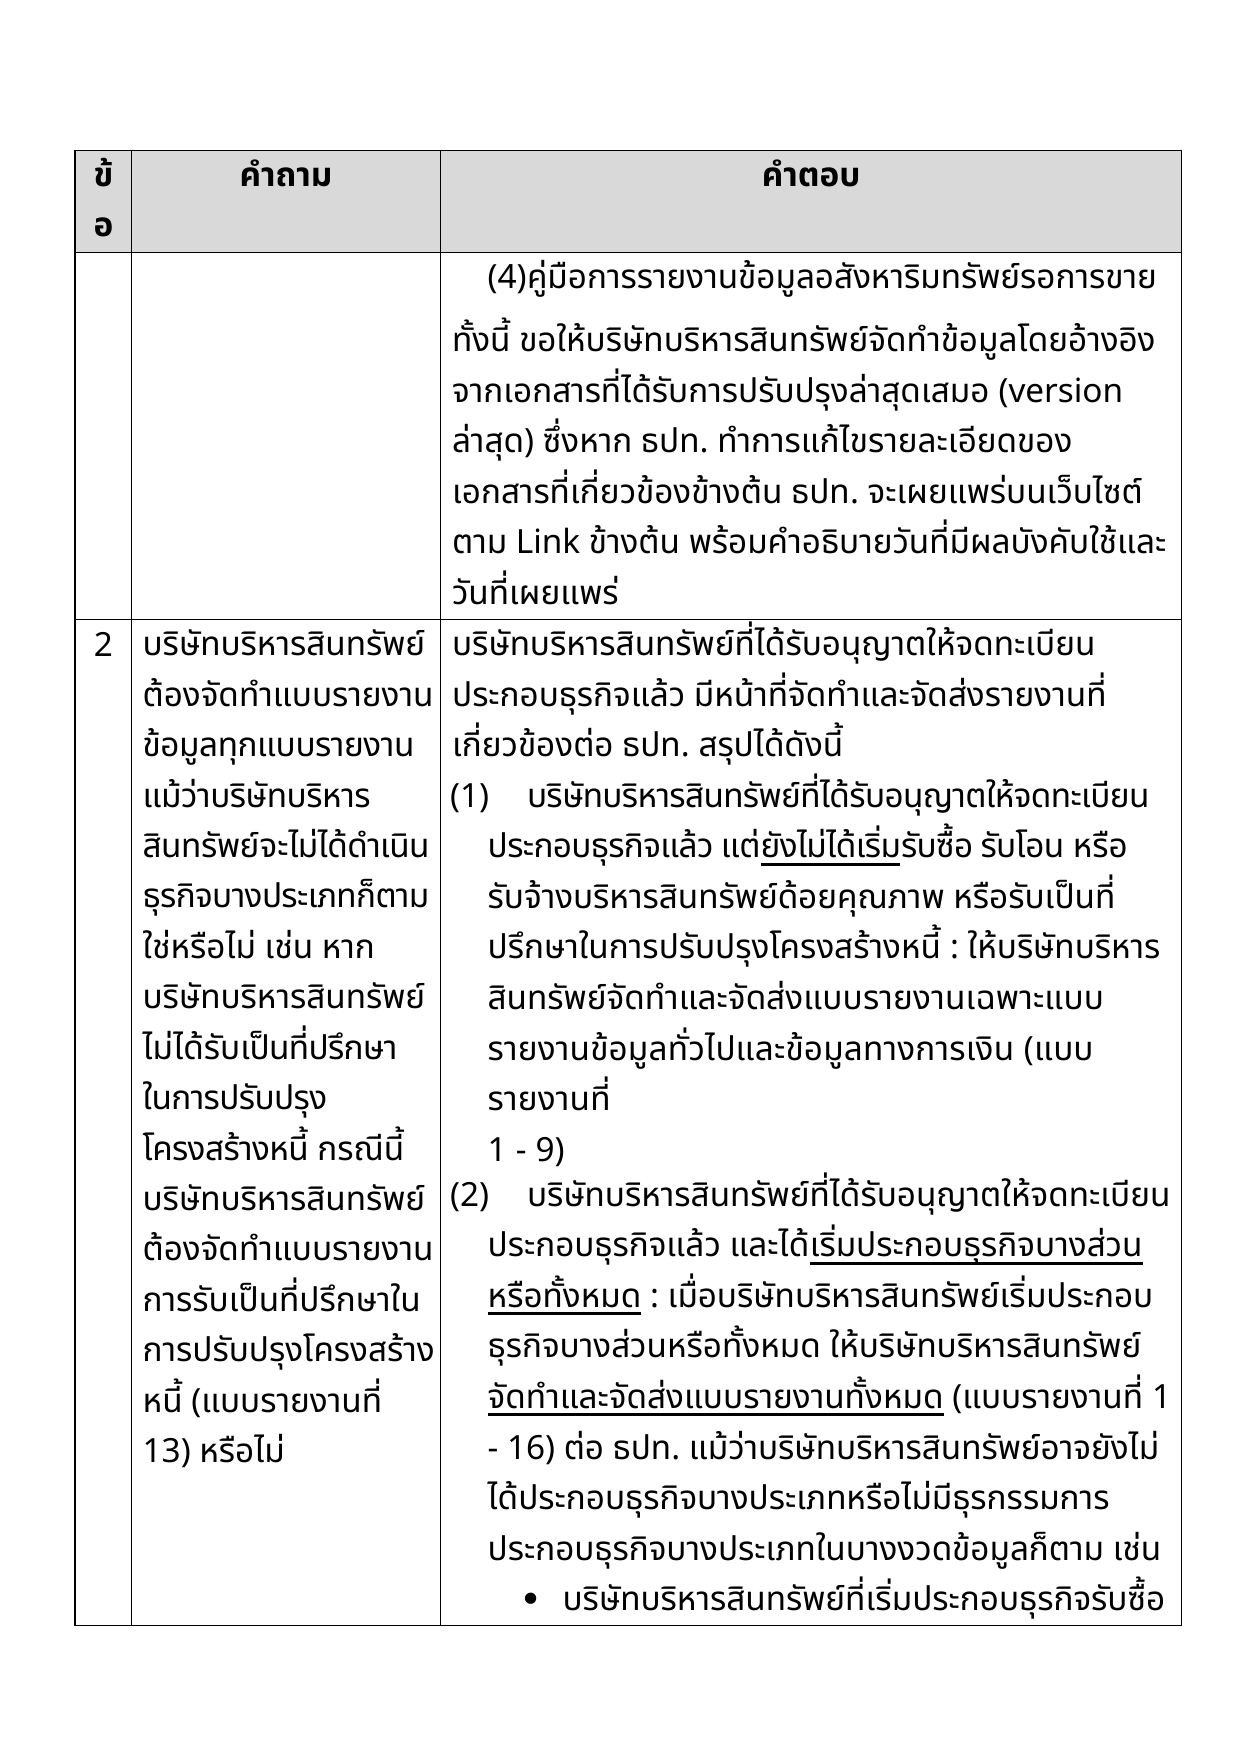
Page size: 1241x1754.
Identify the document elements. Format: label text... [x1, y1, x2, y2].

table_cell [132, 253, 440, 619]
table_header คำถาม [132, 151, 440, 252]
table_header คำตอบ [441, 151, 1181, 252]
table_cell 1 [76, 253, 131, 619]
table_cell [132, 620, 440, 1625]
table_header ข้อ [76, 151, 131, 252]
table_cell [441, 253, 1181, 619]
table_cell 2 [76, 620, 131, 1625]
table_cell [441, 620, 1181, 1625]
